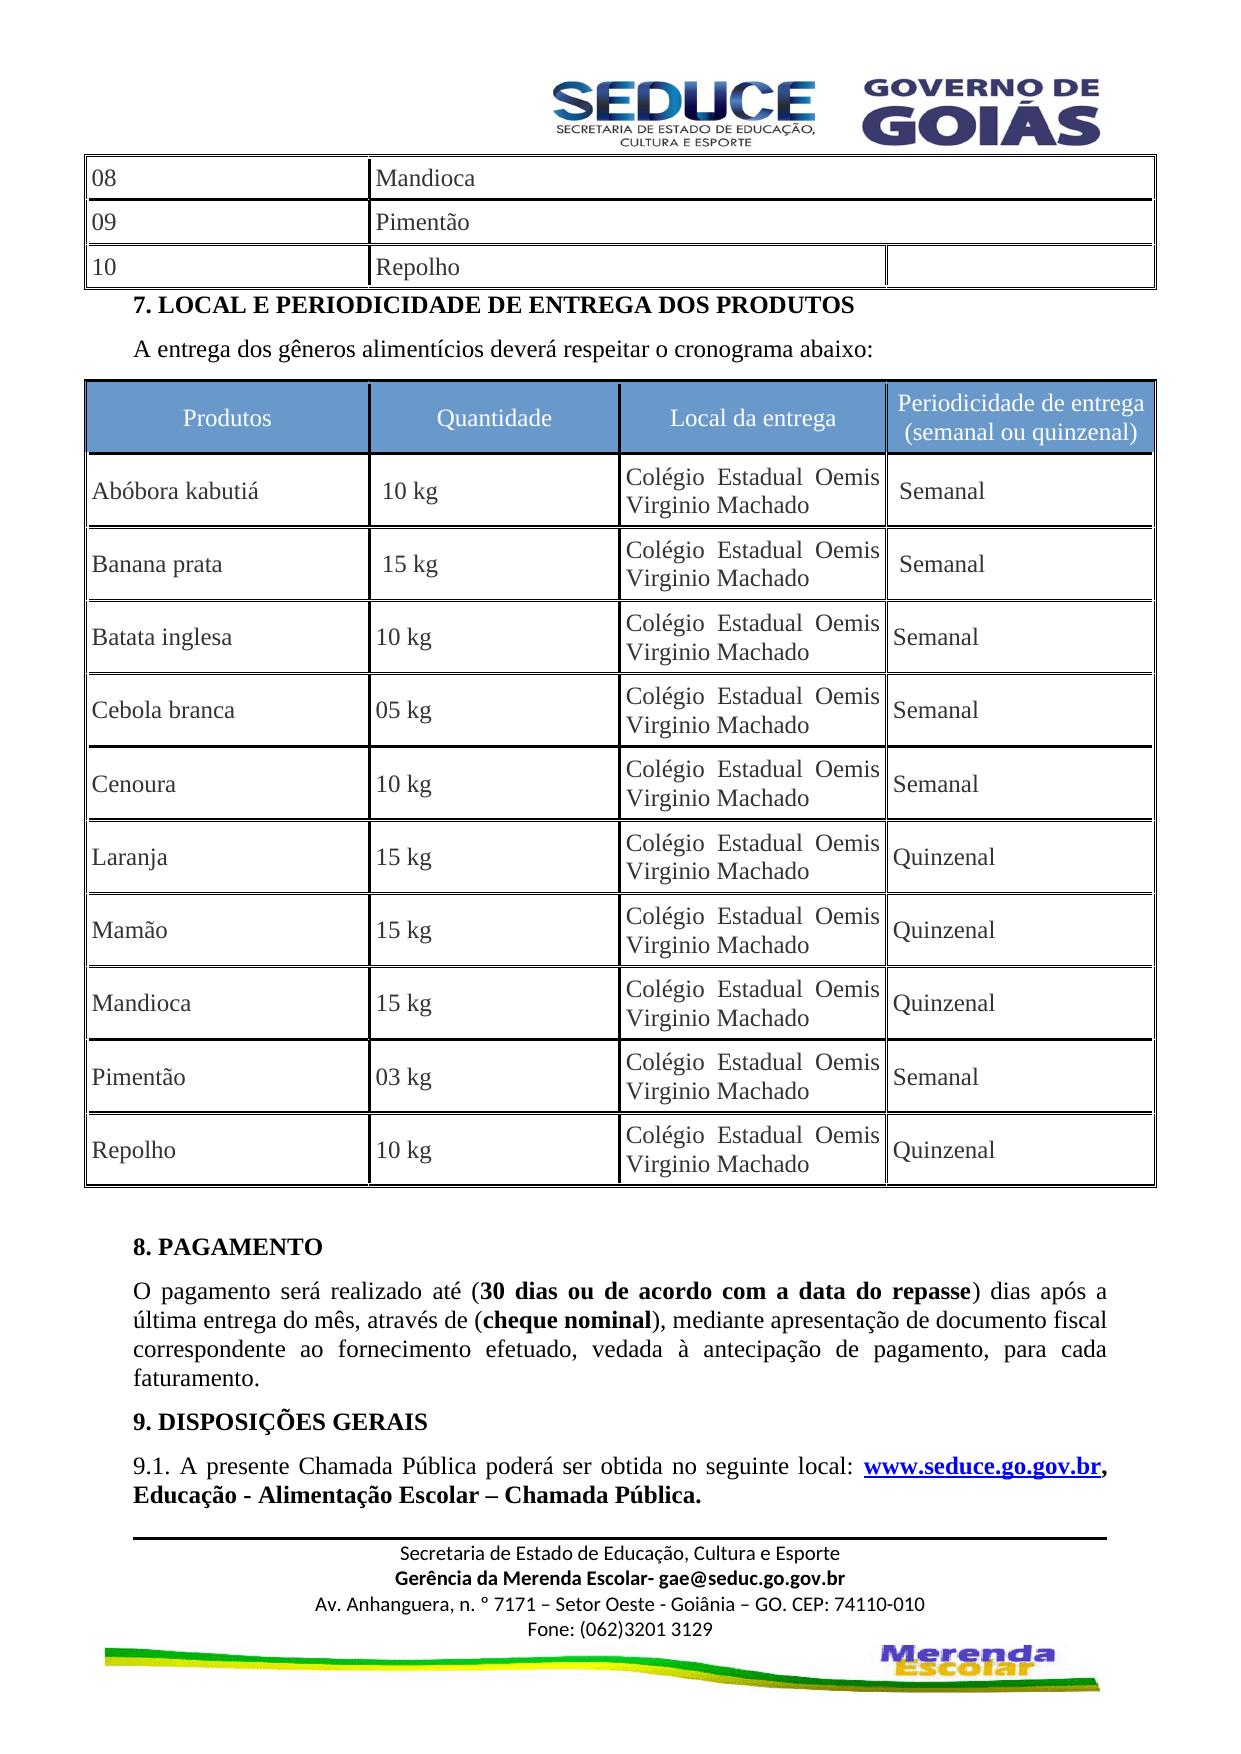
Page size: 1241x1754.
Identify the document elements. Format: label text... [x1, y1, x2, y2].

table_cell Colégio Estadual Oemis Virginio Machado [621, 529, 885, 598]
table_cell Mandioca [85, 965, 369, 1038]
table_cell Semanal [888, 452, 1154, 525]
picture [552, 73, 1108, 154]
table_cell Abóbora kabutiá [87, 452, 368, 525]
table_cell 05 kg [371, 675, 618, 745]
table_cell 09 [85, 198, 368, 242]
table_cell Semanal [888, 599, 1154, 672]
table_cell Repolho [87, 1111, 369, 1184]
table_cell Pimentão [371, 198, 1155, 242]
table_cell Repolho [369, 246, 886, 287]
text 9. DISPOSIÇÕES GERAIS [133, 1407, 1107, 1436]
text 7. LOCAL E PERIODICIDADE DE ENTREGA DOS PRODUTOS [133, 290, 1107, 319]
table_cell 15 kg [371, 529, 618, 598]
text 9.1. A presente Chamada Pública poderá ser obtida no seguinte local: www.seduce.go.gov.br, Educação - Alimentação Escolar – Chamada Pública. [133, 1451, 1107, 1509]
table_cell Colégio Estadual Oemis Virginio Machado [619, 1115, 886, 1184]
text 8. PAGAMENTO [133, 1232, 1107, 1261]
table_cell Quinzenal [888, 891, 1154, 965]
table_cell Semanal [886, 672, 1155, 745]
table_cell Quinzenal [888, 818, 1154, 891]
table_cell Semanal [888, 745, 1154, 818]
text O pagamento será realizado até (30 dias ou de acordo com a data do repasse) dias após a última entrega do mês, através de (cheque nominal), mediante apresentação de documento fiscal correspondente ao fornecimento efetuado, vedada à antecipação de pagamento, para cada faturamento. [133, 1276, 1107, 1391]
table_header Quantidade [369, 382, 619, 452]
table_cell Colégio Estadual Oemis Virginio Machado [621, 455, 885, 525]
table_cell Batata inglesa [87, 599, 368, 672]
table_cell Mandioca [369, 157, 1154, 198]
table_cell [886, 243, 1154, 287]
table_cell Mamão [87, 891, 368, 965]
table_cell 03 kg [371, 1041, 618, 1111]
table_header Periodicidade de entrega (semanal ou quinzenal) [886, 382, 1154, 452]
table_cell Colégio Estadual Oemis Virginio Machado [621, 748, 885, 818]
table_cell Banana prata [87, 525, 368, 598]
table_cell Laranja [87, 818, 368, 891]
table_cell 10 kg [371, 602, 618, 672]
table_cell 10 [87, 243, 369, 287]
table_cell 15 kg [371, 968, 618, 1038]
table_cell Semanal [888, 525, 1154, 598]
table_cell Colégio Estadual Oemis Virginio Machado [621, 602, 885, 672]
table_cell Colégio Estadual Oemis Virginio Machado [621, 895, 885, 965]
table_cell Colégio Estadual Oemis Virginio Machado [621, 675, 885, 745]
table_cell 15 kg [371, 895, 618, 965]
table_cell Cenoura [87, 745, 368, 818]
table_cell Colégio Estadual Oemis Virginio Machado [621, 968, 885, 1038]
table_cell Quinzenal [886, 965, 1155, 1038]
table_cell 15 kg [371, 822, 618, 891]
table_cell Colégio Estadual Oemis Virginio Machado [621, 1041, 885, 1111]
table_cell 10 kg [371, 455, 618, 525]
table_header Local da entrega [619, 382, 886, 452]
table_header Produtos [87, 381, 369, 452]
table_cell Quinzenal [886, 1111, 1154, 1184]
table_cell 08 [87, 155, 369, 198]
table_cell Colégio Estadual Oemis Virginio Machado [621, 822, 885, 891]
table_cell Cebola branca [85, 672, 369, 745]
text A entrega dos gêneros alimentícios deverá respeitar o cronograma abaixo: [133, 334, 1107, 363]
table_cell 10 kg [369, 1115, 619, 1184]
table_cell Pimentão [85, 1038, 368, 1111]
table_cell Semanal [888, 1038, 1155, 1111]
table_cell 10 kg [371, 748, 618, 818]
